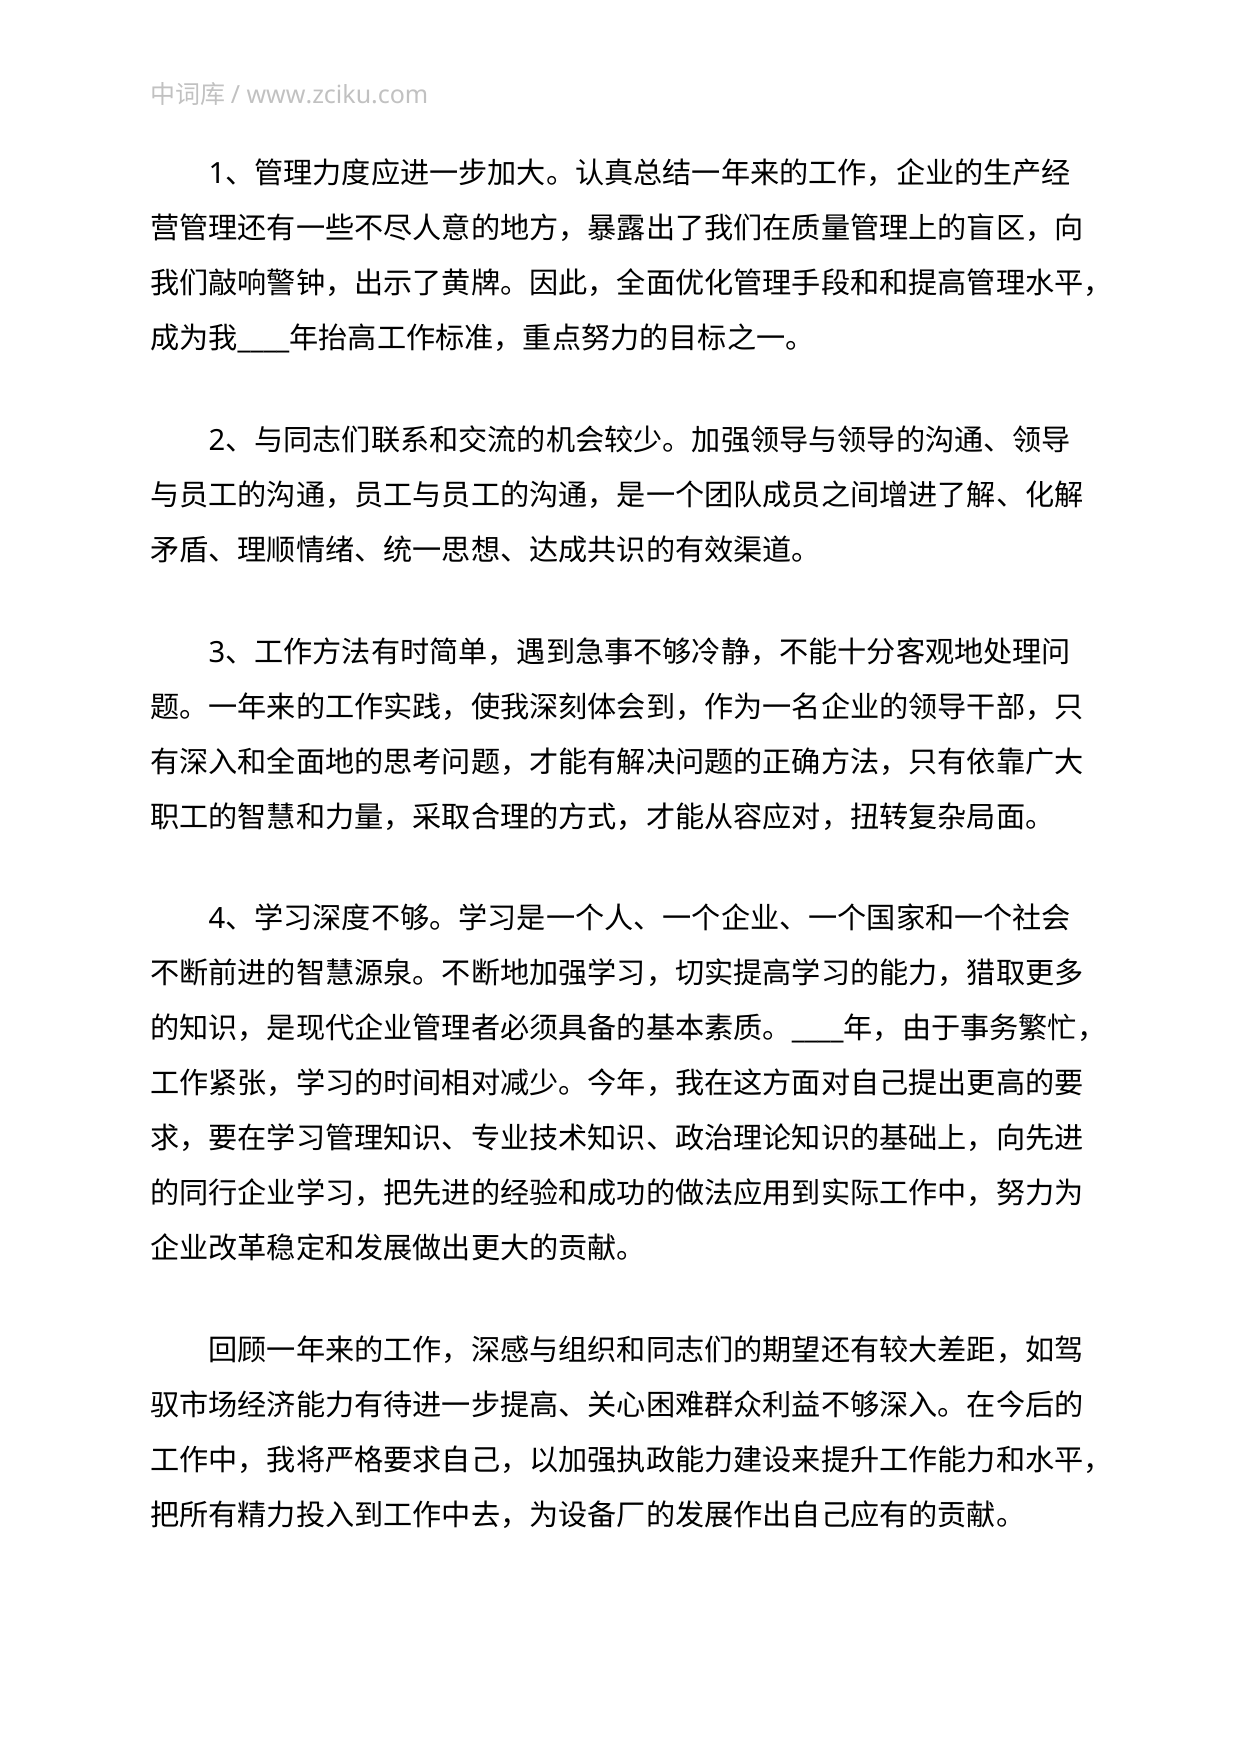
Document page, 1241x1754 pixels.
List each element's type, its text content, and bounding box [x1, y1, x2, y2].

text 2、与同志们联系和交流的机会较少。加强领导与领导的沟通、领导与员工的沟通，员工与员工的沟通，是一个团队成员之间增进了解、化解矛盾、理顺情绪、统一思想、达成共识的有效渠道。 [150, 417, 1090, 569]
text 3、工作方法有时简单，遇到急事不够冷静，不能十分客观地处理问题。一年来的工作实践，使我深刻体会到，作为一名企业的领导干部，只有深入和全面地的思考问题，才能有解决问题的正确方法，只有依靠广大职工的智慧和力量，采取合理的方式，才能从容应对，扭转复杂局面。 [150, 628, 1090, 836]
text 1、管理力度应进一步加大。认真总结一年来的工作，企业的生产经营管理还有一些不尽人意的地方，暴露出了我们在质量管理上的盲区，向我们敲响警钟，出示了黄牌。因此，全面优化管理手段和和提高管理水平，成为我____年抬高工作标准，重点努力的目标之一。 [150, 150, 1090, 357]
text 4、学习深度不够。学习是一个人、一个企业、一个国家和一个社会不断前进的智慧源泉。不断地加强学习，切实提高学习的能力，猎取更多的知识，是现代企业管理者必须具备的基本素质。____年，由于事务繁忙，工作紧张，学习的时间相对减少。今年，我在这方面对自己提出更高的要求，要在学习管理知识、专业技术知识、政治理论知识的基础上，向先进的同行企业学习，把先进的经验和成功的做法应用到实际工作中，努力为企业改革稳定和发展做出更大的贡献。 [150, 895, 1090, 1267]
text 回顾一年来的工作，深感与组织和同志们的期望还有较大差距，如驾驭市场经济能力有待进一步提高、关心困难群众利益不够深入。在今后的工作中，我将严格要求自己，以加强执政能力建设来提升工作能力和水平，把所有精力投入到工作中去，为设备厂的发展作出自己应有的贡献。 [150, 1326, 1090, 1533]
